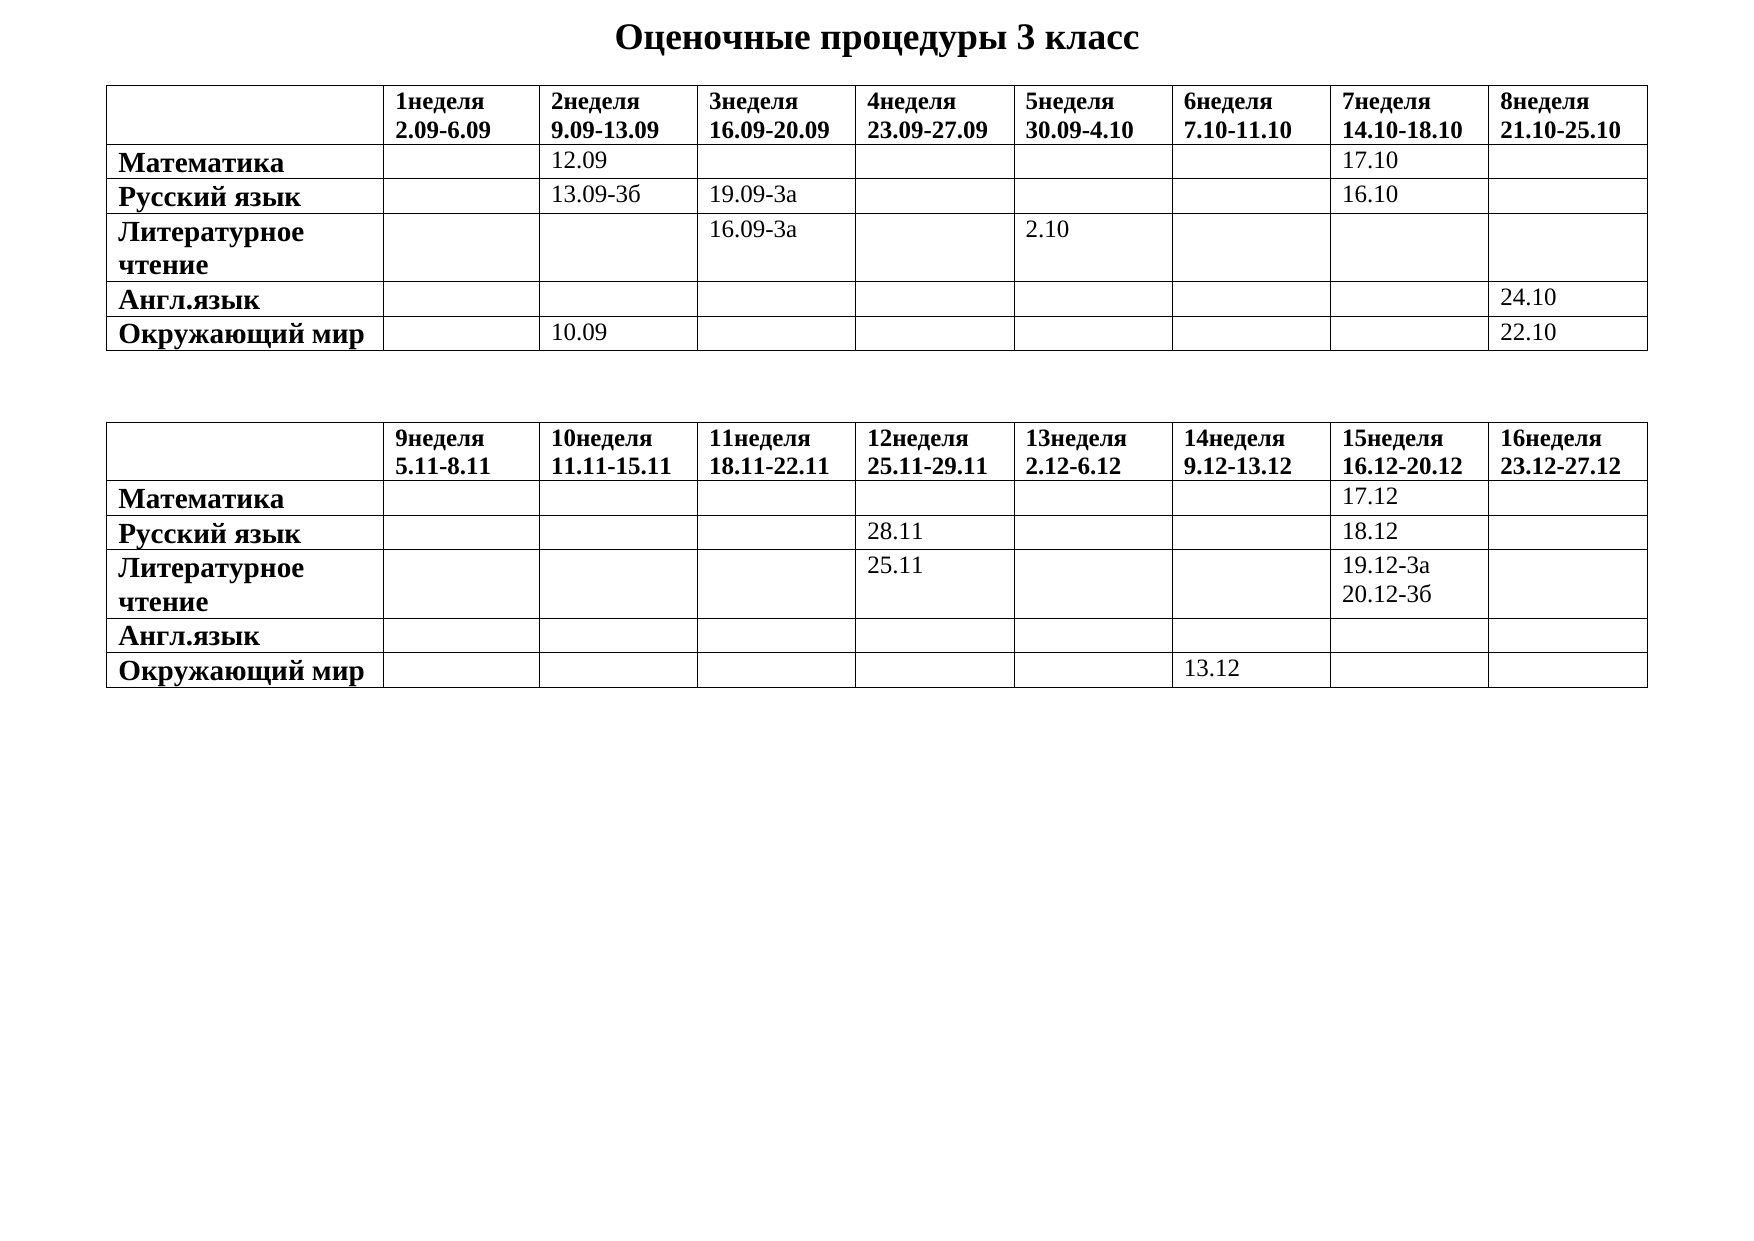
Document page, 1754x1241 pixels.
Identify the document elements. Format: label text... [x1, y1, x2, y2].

table_header 8неделя 21.10-25.10 [1489, 86, 1647, 144]
table_cell [856, 145, 1014, 178]
table_cell [698, 282, 855, 316]
table_cell [856, 619, 1014, 652]
table_header 13неделя 2.12-6.12 [1015, 423, 1172, 480]
table_cell [1173, 145, 1330, 178]
table_cell [1489, 619, 1647, 652]
table_cell 25.11 [856, 550, 1014, 617]
table_cell [698, 516, 855, 549]
table_cell Окружающий мир [107, 653, 383, 687]
table_cell [856, 481, 1014, 515]
table_cell Математика [107, 481, 383, 515]
table_cell [1173, 214, 1330, 281]
table_header 12неделя 25.11-29.11 [856, 423, 1014, 480]
table_cell [1173, 317, 1330, 350]
table_header 16неделя 23.12-27.12 [1489, 423, 1647, 480]
table_cell [856, 282, 1014, 316]
table_cell [540, 516, 697, 549]
table_cell [1015, 619, 1172, 652]
table_cell [1173, 179, 1330, 213]
table_cell [698, 145, 855, 178]
table_cell [698, 653, 855, 687]
table_cell [384, 145, 539, 178]
table_header 6неделя 7.10-11.10 [1173, 86, 1330, 144]
table_cell [856, 179, 1014, 213]
table_header 14неделя 9.12-13.12 [1173, 423, 1330, 480]
table_cell Русский язык [107, 516, 383, 549]
table_cell [1331, 214, 1488, 281]
table_cell [1173, 550, 1330, 617]
table_cell 24.10 [1489, 282, 1647, 316]
table_cell Литературное чтение [107, 214, 383, 281]
table_cell [1015, 282, 1172, 316]
table_cell [1015, 653, 1172, 687]
table_cell 17.10 [1331, 145, 1488, 178]
table_cell 28.11 [856, 516, 1014, 549]
table_cell [1173, 282, 1330, 316]
table_cell [540, 214, 697, 281]
table_cell 13.09-3б [540, 179, 697, 213]
table_cell [384, 214, 539, 281]
table_cell 10.09 [540, 317, 697, 350]
table_cell [384, 550, 539, 617]
table_cell [1489, 550, 1647, 617]
table_cell [1331, 317, 1488, 350]
table_header 15неделя 16.12-20.12 [1331, 423, 1488, 480]
table_cell [698, 317, 855, 350]
table_cell 17.12 [1331, 481, 1488, 515]
table_header 1неделя 2.09-6.09 [384, 86, 539, 144]
table_cell [1015, 481, 1172, 515]
table_cell 19.12-3а 20.12-3б [1331, 550, 1488, 617]
table_cell [540, 619, 697, 652]
table_cell Окружающий мир [107, 317, 383, 350]
table_header 2неделя 9.09-13.09 [540, 86, 697, 144]
table_cell [384, 317, 539, 350]
table_header [107, 423, 383, 480]
table_cell [384, 653, 539, 687]
table_cell [856, 653, 1014, 687]
table_cell 19.09-3а [698, 179, 855, 213]
table_cell [384, 481, 539, 515]
table_cell [1015, 516, 1172, 549]
table_header 7неделя 14.10-18.10 [1331, 86, 1488, 144]
table_cell [1173, 481, 1330, 515]
table_cell [856, 214, 1014, 281]
table_cell [1489, 145, 1647, 178]
table_cell [540, 550, 697, 617]
table_cell 12.09 [540, 145, 697, 178]
table_cell [1015, 179, 1172, 213]
table_cell [384, 179, 539, 213]
table_cell [1015, 550, 1172, 617]
table_cell [384, 516, 539, 549]
table_cell Русский язык [107, 179, 383, 213]
table_cell [384, 619, 539, 652]
table_header 4неделя 23.09-27.09 [856, 86, 1014, 144]
table_cell [698, 481, 855, 515]
table_cell [1489, 481, 1647, 515]
table_cell Математика [107, 145, 383, 178]
table_cell Англ.язык [107, 282, 383, 316]
table_cell [540, 653, 697, 687]
table_cell [698, 619, 855, 652]
table_cell [856, 317, 1014, 350]
table_cell [384, 282, 539, 316]
table_cell [1331, 282, 1488, 316]
table_cell [1489, 214, 1647, 281]
table_header 9неделя 5.11-8.11 [384, 423, 539, 480]
text Оценочные процедуры 3 класс [118, 15, 1636, 58]
table_cell 13.12 [1173, 653, 1330, 687]
table_cell [1489, 516, 1647, 549]
table_cell 2.10 [1015, 214, 1172, 281]
table_cell [540, 481, 697, 515]
table_cell Англ.язык [107, 619, 383, 652]
table_cell [698, 550, 855, 617]
table_cell [540, 282, 697, 316]
table_cell 16.10 [1331, 179, 1488, 213]
table_header 3неделя 16.09-20.09 [698, 86, 855, 144]
table_cell [1173, 516, 1330, 549]
table_cell Литературное чтение [107, 550, 383, 617]
table_header 5неделя 30.09-4.10 [1015, 86, 1172, 144]
table_header 10неделя 11.11-15.11 [540, 423, 697, 480]
table_cell 22.10 [1489, 317, 1647, 350]
table_header 11неделя 18.11-22.11 [698, 423, 855, 480]
table_cell [1489, 653, 1647, 687]
table_cell [1173, 619, 1330, 652]
table_cell [1331, 653, 1488, 687]
table_cell [1015, 145, 1172, 178]
table_cell 16.09-3а [698, 214, 855, 281]
table_header [107, 86, 383, 144]
table_cell [1489, 179, 1647, 213]
table_cell [1015, 317, 1172, 350]
table_cell [1331, 619, 1488, 652]
table_cell 18.12 [1331, 516, 1488, 549]
